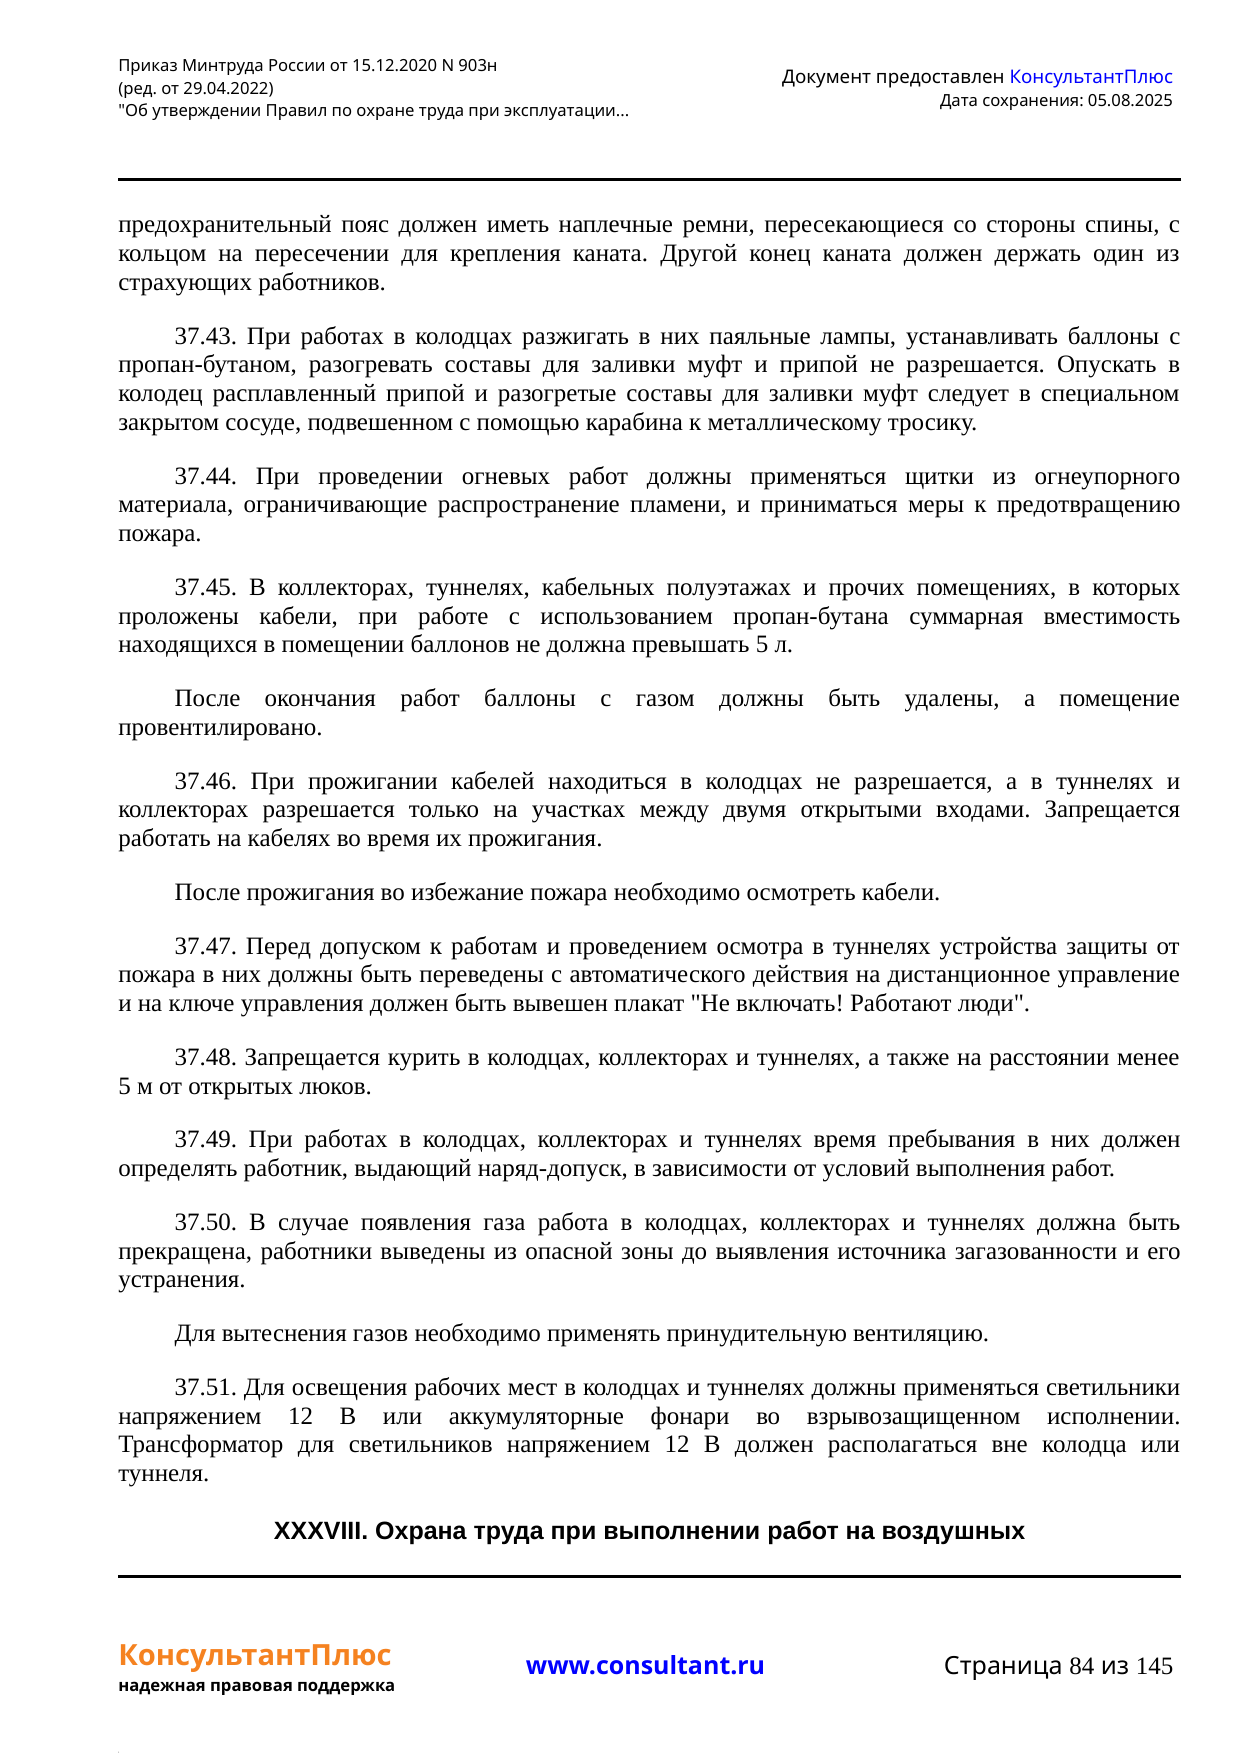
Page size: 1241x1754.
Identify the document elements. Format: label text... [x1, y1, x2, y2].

text 37.47. Перед допуском к работам и проведением осмотра в туннелях устройства защиты от пожара в них должны быть переведены с автоматического действия на дистанционное управление и на ключе управления должен быть вывешен плакат "Не включать! Работают люди". [118, 931, 1181, 1017]
text 37.48. Запрещается курить в колодцах, коллекторах и туннелях, а также на расстоянии менее 5 м от открытых люков. [118, 1042, 1181, 1099]
text После прожигания во избежание пожара необходимо осмотреть кабели. [118, 877, 1181, 906]
text 37.44. При проведении огневых работ должны применяться щитки из огнеупорного материала, ограничивающие распространение пламени, и приниматься меры к предотвращению пожара. [118, 461, 1181, 547]
text После окончания работ баллоны с газом должны быть удалены, а помещение провентилировано. [118, 683, 1181, 741]
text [118, 209, 1181, 296]
text 37.43. При работах в колодцах разжигать в них паяльные лампы, устанавливать баллоны с пропан-бутаном, разогревать составы для заливки муфт и припой не разрешается. Опускать в колодец расплавленный припой и разогретые составы для заливки муфт следует в специальном закрытом сосуде, подвешенном с помощью карабина к металлическому тросику. [118, 321, 1181, 436]
text Для вытеснения газов необходимо применять принудительную вентиляцию. [118, 1318, 1181, 1347]
text 37.46. При прожигании кабелей находиться в колодцах не разрешается, а в туннелях и коллекторах разрешается только на участках между двумя открытыми входами. Запрещается работать на кабелях во время их прожигания. [118, 766, 1181, 852]
text 37.50. В случае появления газа работа в колодцах, коллекторах и туннелях должна быть прекращена, работники выведены из опасной зоны до выявления источника загазованности и его устранения. [118, 1207, 1181, 1293]
text 37.49. При работах в колодцах, коллекторах и туннелях время пребывания в них должен определять работник, выдающий наряд-допуск, в зависимости от условий выполнения работ. [118, 1124, 1181, 1182]
text 37.51. Для освещения рабочих мест в колодцах и туннелях должны применяться светильники напряжением 12 В или аккумуляторные фонари во взрывозащищенном исполнении. Трансформатор для светильников напряжением 12 В должен располагаться вне колодца или туннеля. [118, 1372, 1181, 1487]
title XXXVIII. Охрана труда при выполнении работ на воздушных [118, 1516, 1181, 1544]
text 37.45. В коллекторах, туннелях, кабельных полуэтажах и прочих помещениях, в которых проложены кабели, при работе с использованием пропан-бутана суммарная вместимость находящихся в помещении баллонов не должна превышать 5 л. [118, 572, 1181, 658]
